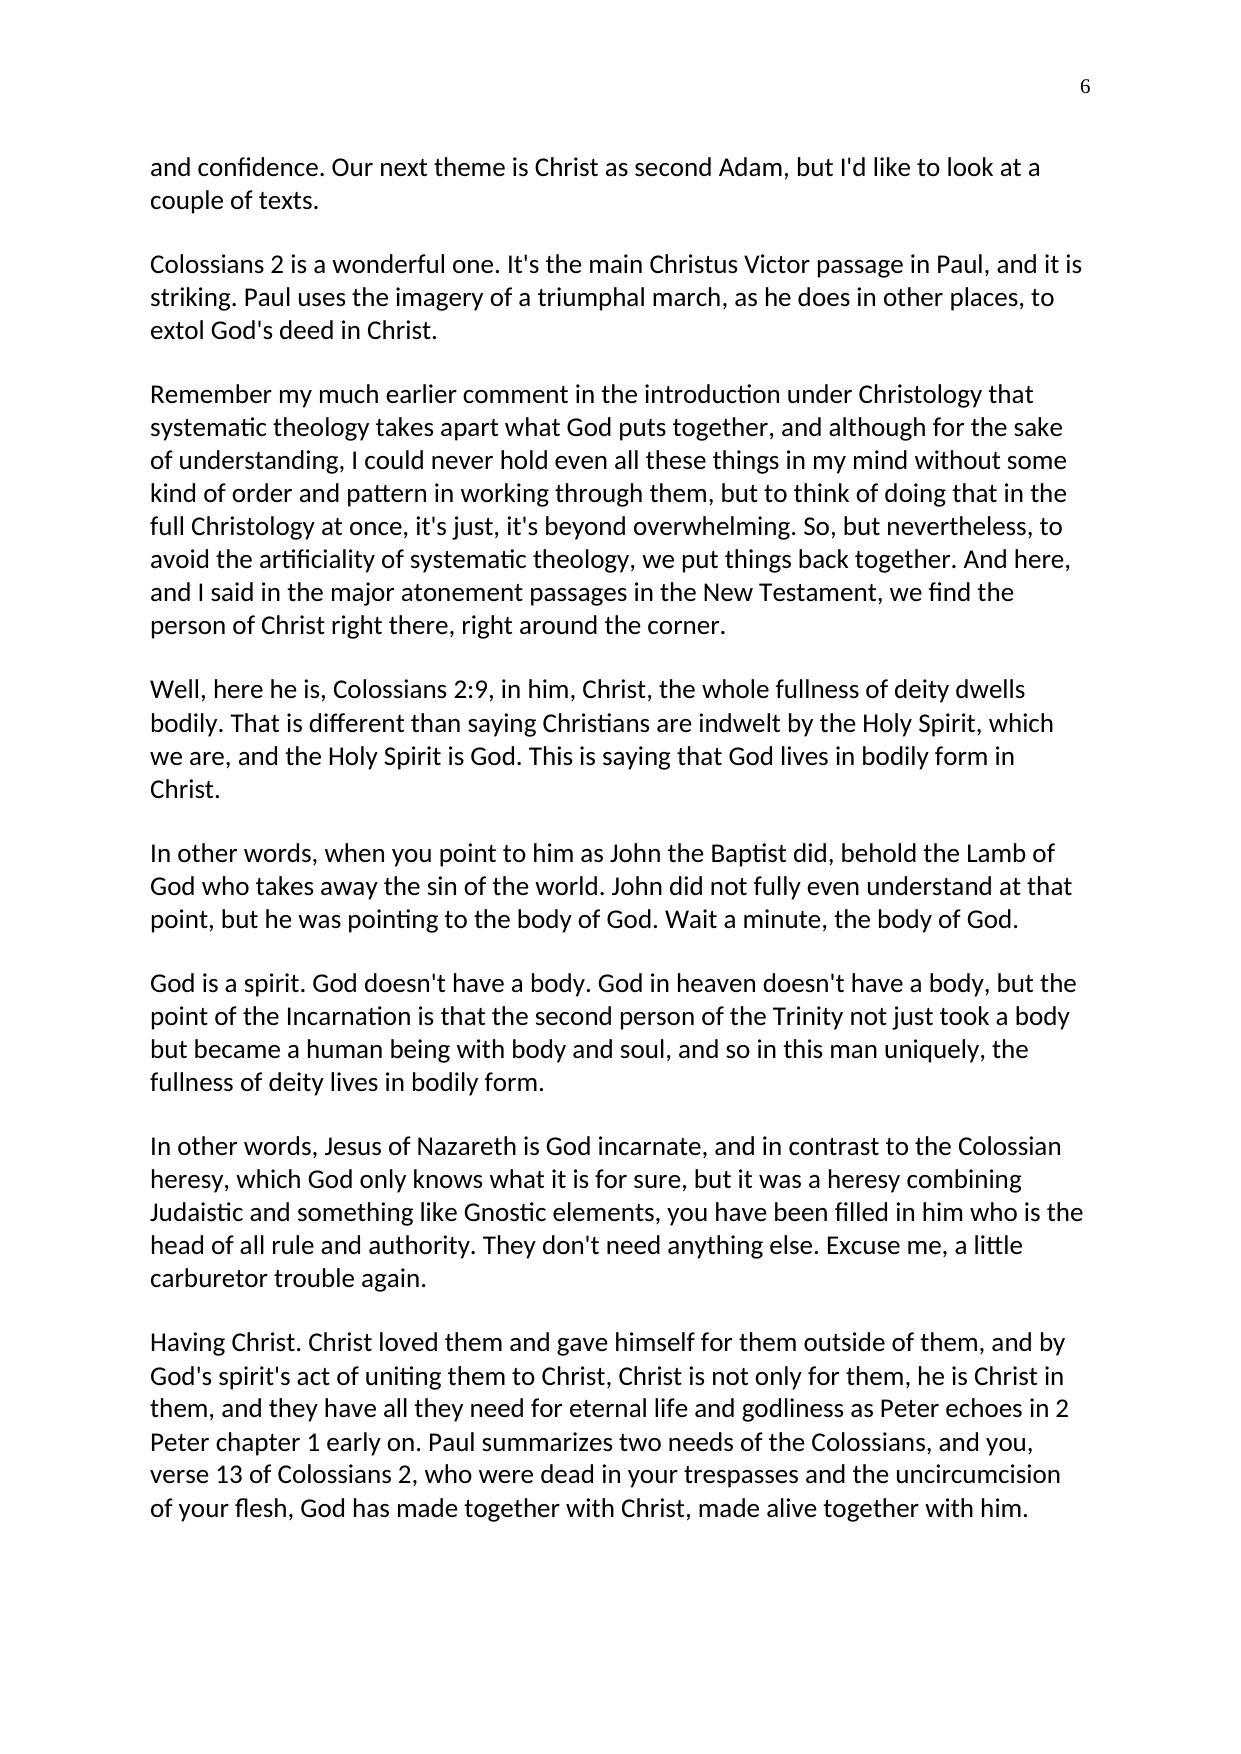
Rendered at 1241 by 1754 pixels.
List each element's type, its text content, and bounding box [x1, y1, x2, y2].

text God is a spirit. God doesn't have a body. God in heaven doesn't have a body, but the point of the Incarnation is that the second person of the Trinity not just took a body but became a human being with body and soul, and so in this man uniquely, the fullness of deity lives in bodily form. [150, 966, 1090, 1098]
text Colossians 2 is a wonderful one. It's the main Christus Victor passage in Paul, and it is striking. Paul uses the imagery of a triumphal march, as he does in other places, to extol God's deed in Christ. [150, 247, 1090, 346]
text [150, 150, 1090, 216]
text In other words, Jesus of Nazareth is God incarnate, and in contrast to the Colossian heresy, which God only knows what it is for sure, but it was a heresy combining Judaistic and something like Gnostic elements, you have been filled in him who is the head of all rule and authority. They don't need anything else. Excuse me, a little carburetor trouble again. [150, 1129, 1090, 1294]
text In other words, when you point to him as John the Baptist did, behold the Lamb of God who takes away the sin of the world. John did not fully even understand at that point, but he was pointing to the body of God. Wait a minute, the body of God. [150, 836, 1090, 935]
text Having Christ. Christ loved them and gave himself for them outside of them, and by God's spirit's act of uniting them to Christ, Christ is not only for them, he is Christ in them, and they have all they need for eternal life and godliness as Peter echoes in 2 Peter chapter 1 early on. Paul summarizes two needs of the Colossians, and you, verse 13 of Colossians 2, who were dead in your trespasses and the uncircumcision of your flesh, God has made together with Christ, made alive together with him. [150, 1326, 1090, 1524]
text Well, here he is, Colossians 2:9, in him, Christ, the whole fullness of deity dwells bodily. That is different than saying Christians are indwelt by the Holy Spirit, which we are, and the Holy Spirit is God. This is saying that God lives in bodily form in Christ. [150, 673, 1090, 805]
text Remember my much earlier comment in the introduction under Christology that systematic theology takes apart what God puts together, and although for the sake of understanding, I could never hold even all these things in my mind without some kind of order and pattern in working through them, but to think of doing that in the full Christology at once, it's just, it's beyond overwhelming. So, but nevertheless, to avoid the artificiality of systematic theology, we put things back together. And here, and I said in the major atonement passages in the New Testament, we find the person of Christ right there, right around the corner. [150, 377, 1090, 642]
